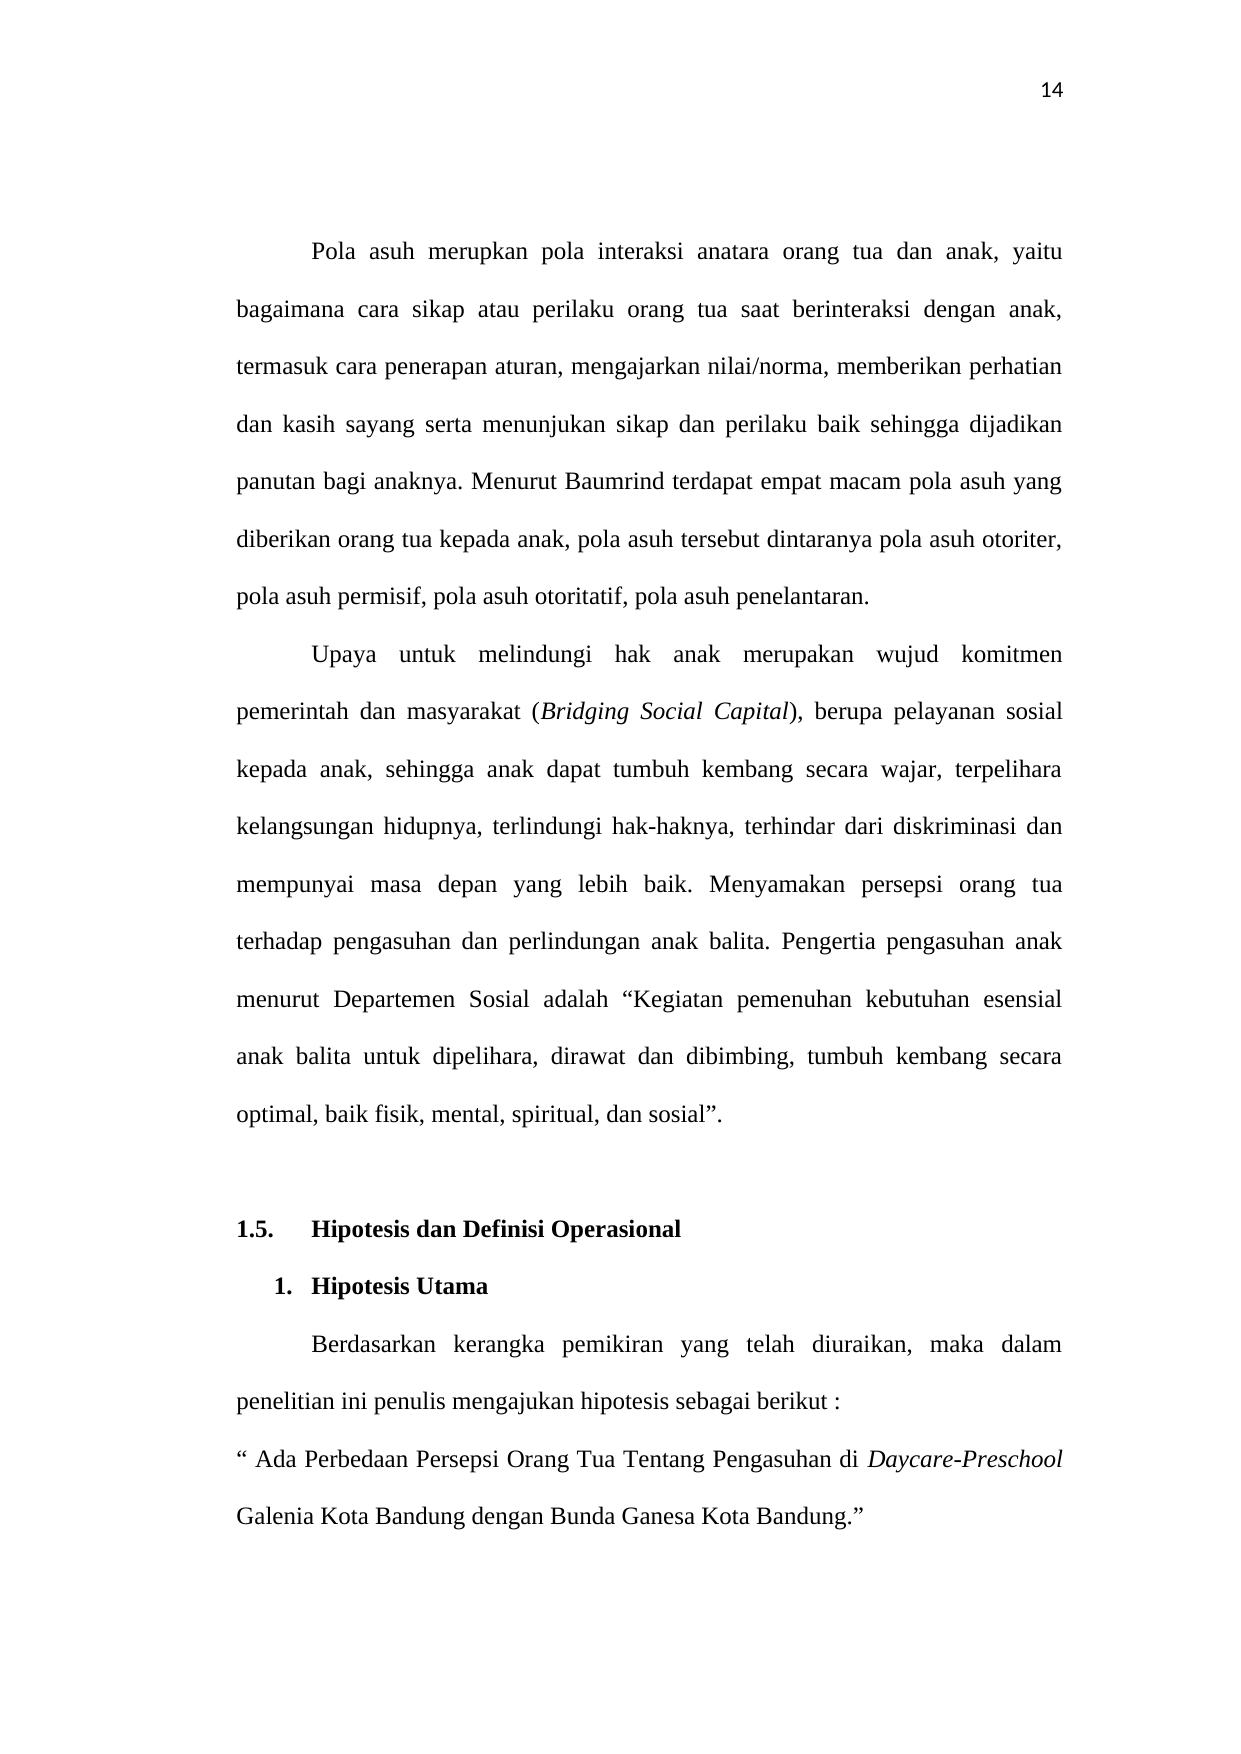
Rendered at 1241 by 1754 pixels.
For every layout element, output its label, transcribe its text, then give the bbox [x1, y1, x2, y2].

text Berdasarkan kerangka pemikiran yang telah diuraikan, maka dalam penelitian ini penulis mengajukan hipotesis sebagai berikut : [236, 1329, 1063, 1415]
list Hipotesis Utama [274, 1271, 1063, 1300]
list Hipotesis dan Definisi Operasional [236, 1214, 1063, 1242]
text “ Ada Perbedaan Persepsi Orang Tua Tentang Pengasuhan di Daycare-Preschool Galenia Kota Bandung dengan Bunda Ganesa Kota Bandung.” [236, 1444, 1063, 1530]
text Upaya untuk melindungi hak anak merupakan wujud komitmen pemerintah dan masyarakat (Bridging Social Capital), berupa pelayanan sosial kepada anak, sehingga anak dapat tumbuh kembang secara wajar, terpelihara kelangsungan hidupnya, terlindungi hak-haknya, terhindar dari diskriminasi dan mempunyai masa depan yang lebih baik. Menyamakan persepsi orang tua terhadap pengasuhan dan perlindungan anak balita. Pengertia pengasuhan anak menurut Departemen Sosial adalah “Kegiatan pemenuhan kebutuhan esensial anak balita untuk dipelihara, dirawat dan dibimbing, tumbuh kembang secara optimal, baik fisik, mental, spiritual, dan sosial”. [236, 639, 1063, 1127]
text Pola asuh merupkan pola interaksi anatara orang tua dan anak, yaitu bagaimana cara sikap atau perilaku orang tua saat berinteraksi dengan anak, termasuk cara penerapan aturan, mengajarkan nilai/norma, memberikan perhatian dan kasih sayang serta menunjukan sikap dan perilaku baik sehingga dijadikan panutan bagi anaknya. Menurut Baumrind terdapat empat macam pola asuh yang diberikan orang tua kepada anak, pola asuh tersebut dintaranya pola asuh otoriter, pola asuh permisif, pola asuh otoritatif, pola asuh penelantaran. [236, 236, 1063, 610]
